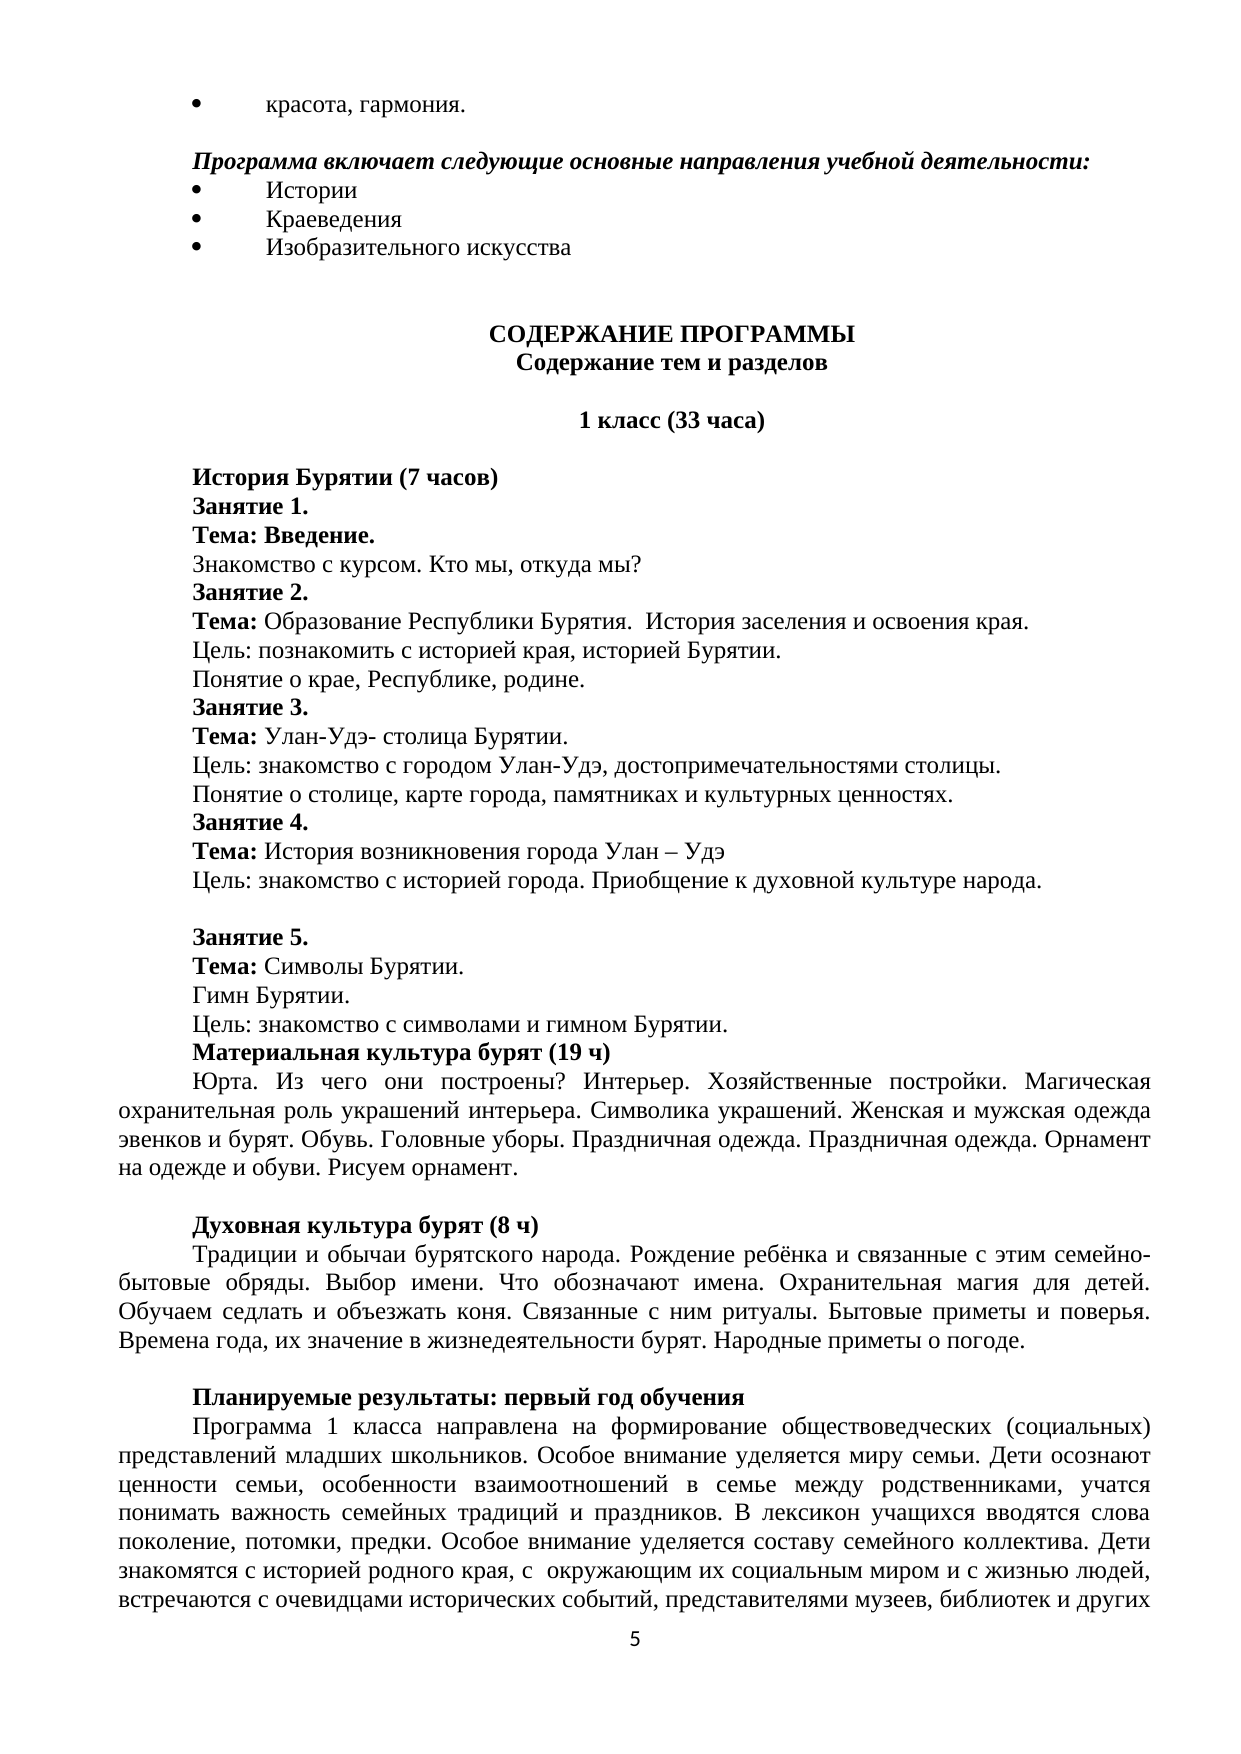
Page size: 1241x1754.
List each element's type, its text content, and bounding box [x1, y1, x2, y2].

text 1 класс (33 часа) [118, 405, 1152, 434]
list красота, гармония. [118, 89, 1152, 117]
text Понятие о крае, Республике, родине. [118, 664, 1152, 692]
text История Бурятии (7 часов) [118, 462, 1152, 491]
text Занятие 1. [118, 491, 1152, 520]
text Занятие 4. [118, 807, 1152, 836]
text Занятие 5. [118, 922, 1152, 951]
text Тема: История возникновения города Улан – Удэ [118, 836, 1152, 865]
subtitle СОДЕРЖАНИЕ ПРОГРАММЫ [118, 319, 1152, 347]
text Тема: Образование Республики Бурятия. История заселения и освоения края. [118, 606, 1152, 635]
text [118, 1411, 1152, 1612]
text Знакомство с курсом. Кто мы, откуда мы? [118, 549, 1152, 577]
list Краеведения [118, 204, 1152, 232]
list Изобразительного искусства [118, 232, 1152, 261]
text Цель: познакомить с историей края, историей Бурятии. [118, 635, 1152, 664]
text Планируемые результаты: первый год обучения [118, 1382, 1152, 1411]
text Традиции и обычаи бурятского народа. Рождение ребёнка и связанные с этим семейно- бытовые обряды. Выбор имени. Что обозначают имена. Охранительная магия для детей. Обучаем седлать и объезжать коня. Связанные с ним ритуалы. Бытовые приметы и поверья. Времена года, их значение в жизнедеятельности бурят. Народные приметы о погоде. [118, 1239, 1152, 1354]
text Тема: Введение. [118, 520, 1152, 549]
text Материальная культура бурят (19 ч) [118, 1037, 1152, 1066]
text Тема: Улан-Удэ- столица Бурятии. [118, 721, 1152, 750]
text Цель: знакомство с символами и гимном Бурятии. [118, 1009, 1152, 1037]
text Тема: Символы Бурятии. [118, 951, 1152, 980]
text Цель: знакомство с городом Улан-Удэ, достопримечательностями столицы. [118, 750, 1152, 779]
text Занятие 2. [118, 577, 1152, 606]
text Программа включает следующие основные направления учебной деятельности: [118, 146, 1152, 175]
text Цель: знакомство с историей города. Приобщение к духовной культуре народа. [118, 865, 1152, 894]
text Духовная культура бурят (8 ч) [118, 1210, 1152, 1239]
list Истории [118, 175, 1152, 204]
text Содержание тем и разделов [118, 347, 1152, 376]
text Понятие о столице, карте города, памятниках и культурных ценностях. [118, 779, 1152, 807]
text Занятие 3. [118, 692, 1152, 721]
text Гимн Бурятии. [118, 980, 1152, 1009]
text Юрта. Из чего они построены? Интерьер. Хозяйственные постройки. Магическая охранительная роль украшений интерьера. Символика украшений. Женская и мужская одежда эвенков и бурят. Обувь. Головные уборы. Праздничная одежда. Праздничная одежда. Орнамент на одежде и обуви. Рисуем орнамент. [118, 1066, 1152, 1181]
